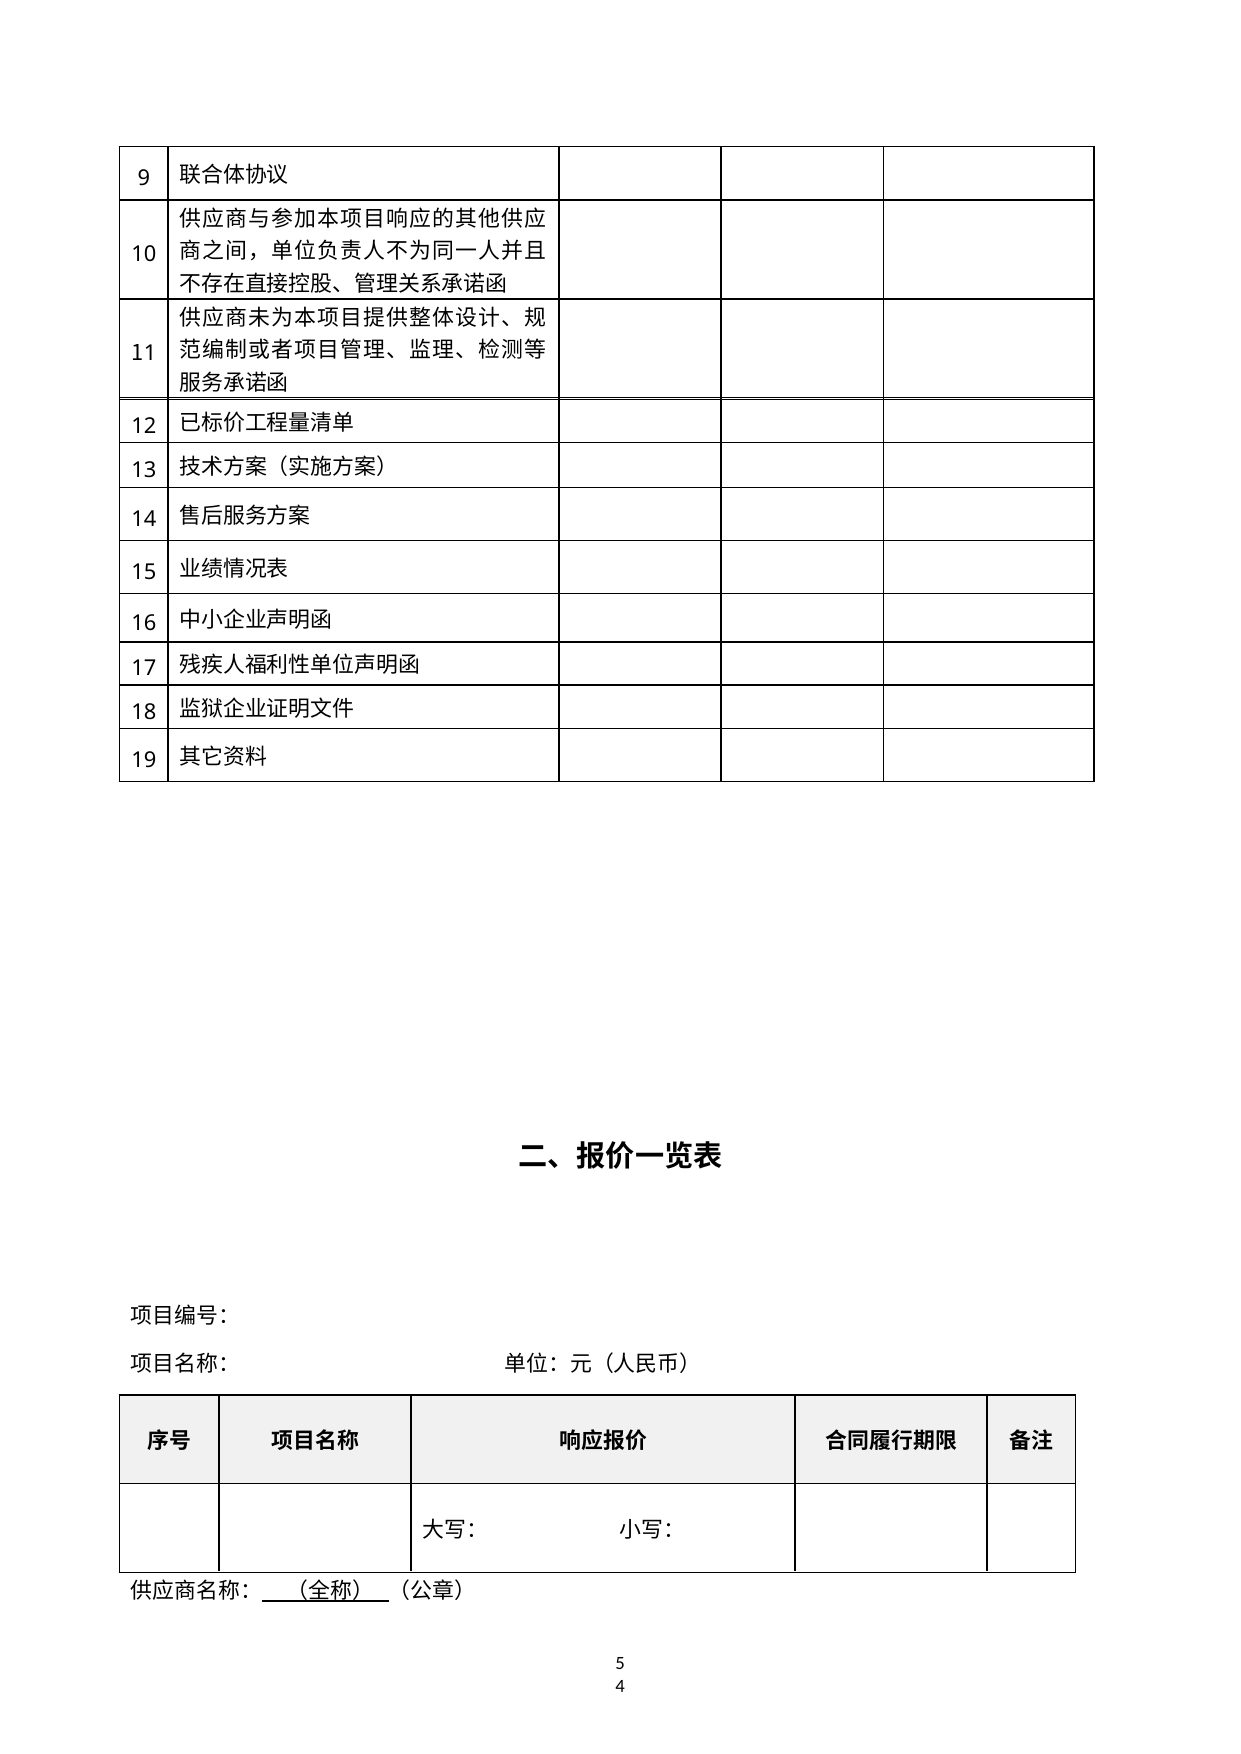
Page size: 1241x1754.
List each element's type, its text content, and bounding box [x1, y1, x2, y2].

table_header 响应报价 [412, 1396, 794, 1483]
table_cell [560, 686, 720, 727]
table_cell 其它资料 [169, 729, 558, 781]
table_cell 17 [120, 643, 167, 684]
table_cell 大写： 小写： [412, 1484, 794, 1571]
table_cell 19 [120, 729, 167, 781]
table_cell 9 [120, 147, 167, 199]
table_cell 技术方案（实施方案） [169, 443, 558, 486]
table_cell [722, 147, 883, 199]
table_cell 联合体协议 [169, 147, 558, 199]
table_cell 监狱企业证明文件 [169, 686, 558, 727]
table_cell 18 [120, 686, 167, 727]
table_cell [722, 400, 883, 442]
table_cell [884, 594, 1093, 641]
table_cell [560, 488, 720, 539]
table_cell [722, 643, 883, 684]
table_cell 16 [120, 594, 167, 641]
table_cell [560, 541, 720, 593]
table_cell [722, 729, 883, 781]
table_header 合同履行期限 [796, 1396, 986, 1483]
table_cell [884, 643, 1093, 684]
table_cell [722, 541, 883, 593]
table_cell [560, 729, 720, 781]
table_header 项目名称 [220, 1396, 410, 1483]
table_cell [722, 686, 883, 727]
table_cell 供应商与参加本项目响应的其他供应商之间，单位负责人不为同一人并且不存在直接控股、管理关系承诺函 [169, 201, 558, 298]
table_cell 10 [120, 201, 167, 298]
table_cell 12 [120, 400, 167, 442]
table_cell [560, 201, 720, 298]
table_cell 业绩情况表 [169, 541, 558, 593]
table_cell [560, 643, 720, 684]
table_cell [560, 147, 720, 199]
table_cell 残疾人福利性单位声明函 [169, 643, 558, 684]
table_cell [722, 488, 883, 539]
table_cell 供应商未为本项目提供整体设计、规范编制或者项目管理、监理、检测等服务承诺函 [169, 300, 558, 397]
table_cell [884, 147, 1093, 199]
table_cell [884, 201, 1093, 298]
text 项目编号： [131, 1297, 1110, 1330]
table_cell 11 [120, 300, 167, 397]
table_cell [884, 686, 1093, 727]
table_cell 15 [120, 541, 167, 593]
table_cell [884, 488, 1093, 539]
table_cell [120, 1484, 218, 1571]
table_cell [722, 201, 883, 298]
table_header 序号 [120, 1396, 218, 1483]
table_cell 售后服务方案 [169, 488, 558, 539]
table_cell [722, 594, 883, 641]
table_cell [560, 300, 720, 397]
text 项目名称： 单位：元（人民币） [131, 1346, 1110, 1378]
table_cell [220, 1484, 410, 1571]
table_cell [884, 400, 1093, 442]
text 二、报价一览表 [131, 1121, 1110, 1186]
table_cell 中小企业声明函 [169, 594, 558, 641]
table_cell [884, 729, 1093, 781]
table_cell [796, 1484, 986, 1571]
table_cell 14 [120, 488, 167, 539]
table_cell [884, 541, 1093, 593]
table_cell [722, 300, 883, 397]
table_cell [722, 443, 883, 486]
table_cell [988, 1484, 1075, 1571]
text 供应商名称： （全称） （公章） [131, 1573, 1110, 1605]
table_cell [560, 443, 720, 486]
table_cell [884, 443, 1093, 486]
table_header 备注 [988, 1396, 1075, 1483]
table_cell [560, 594, 720, 641]
table_cell 13 [120, 443, 167, 486]
table_cell 已标价工程量清单 [169, 400, 558, 442]
table_cell [560, 400, 720, 442]
table_cell [884, 300, 1093, 397]
